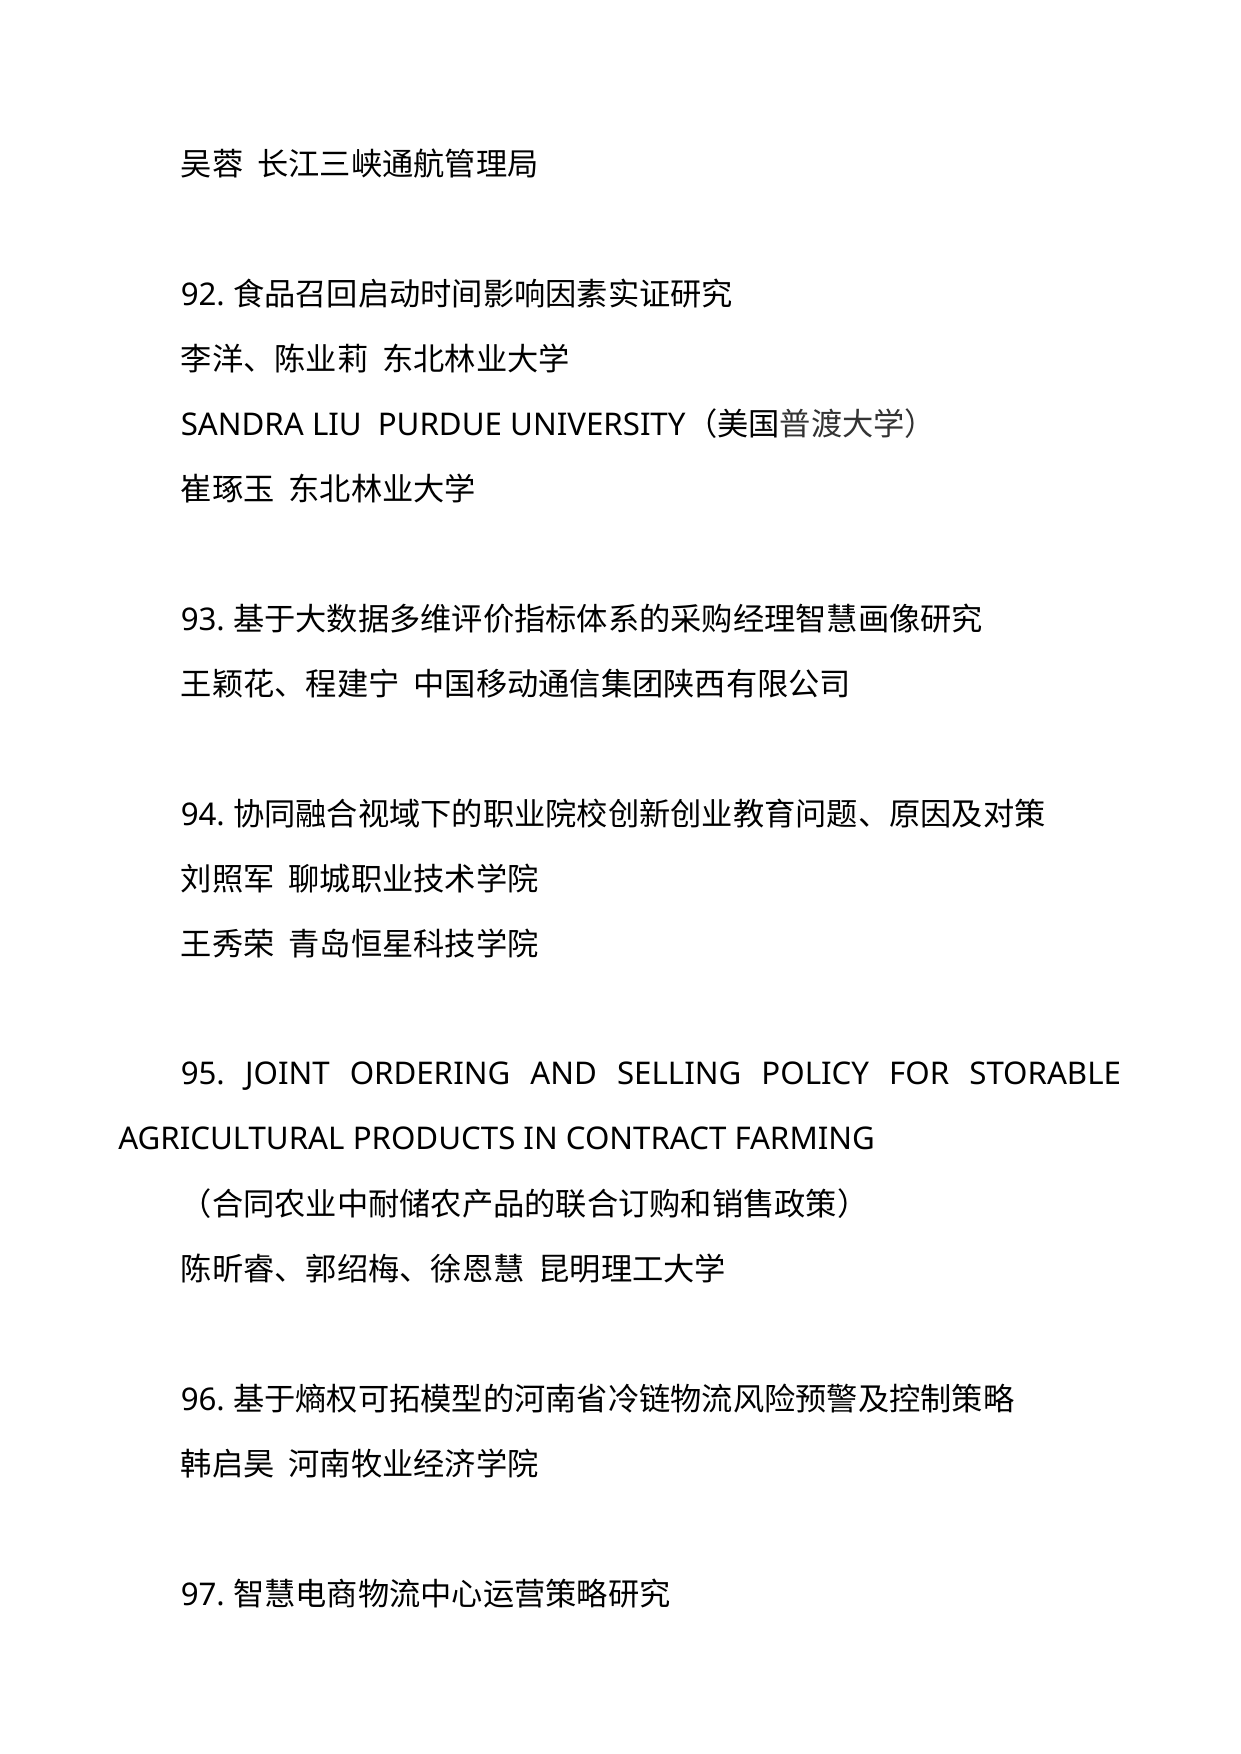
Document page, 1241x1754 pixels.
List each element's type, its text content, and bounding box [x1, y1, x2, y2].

text 93. 基于大数据多维评价指标体系的采购经理智慧画像研究 [118, 584, 1122, 649]
text 92. 食品召回启动时间影响因素实证研究 [118, 259, 1122, 324]
text 陈昕睿、郭绍梅、徐恩慧 昆明理工大学 [118, 1234, 1122, 1299]
text 李洋、陈业莉 东北林业大学 [118, 324, 1122, 389]
text 王秀荣 青岛恒星科技学院 [118, 909, 1122, 974]
text 95. JOINT ORDERING AND SELLING POLICY FOR STORABLE AGRICULTURAL PRODUCTS IN CONTRACT FARMING [118, 1039, 1122, 1169]
text SANDRA LIU PURDUE UNIVERSITY（美国普渡大学） [118, 389, 1122, 454]
text （合同农业中耐储农产品的联合订购和销售政策） [118, 1169, 1122, 1234]
text 94. 协同融合视域下的职业院校创新创业教育问题、原因及对策 [118, 779, 1122, 844]
text 王颖花、程建宁 中国移动通信集团陕西有限公司 [118, 649, 1122, 714]
text 崔琢玉 东北林业大学 [118, 454, 1122, 519]
text 96. 基于熵权可拓模型的河南省冷链物流风险预警及控制策略 [118, 1364, 1122, 1429]
text 刘照军 聊城职业技术学院 [118, 844, 1122, 909]
text 吴蓉 长江三峡通航管理局 [118, 129, 1122, 194]
text 韩启昊 河南牧业经济学院 [118, 1429, 1122, 1494]
text 97. 智慧电商物流中心运营策略研究 [118, 1559, 1122, 1624]
